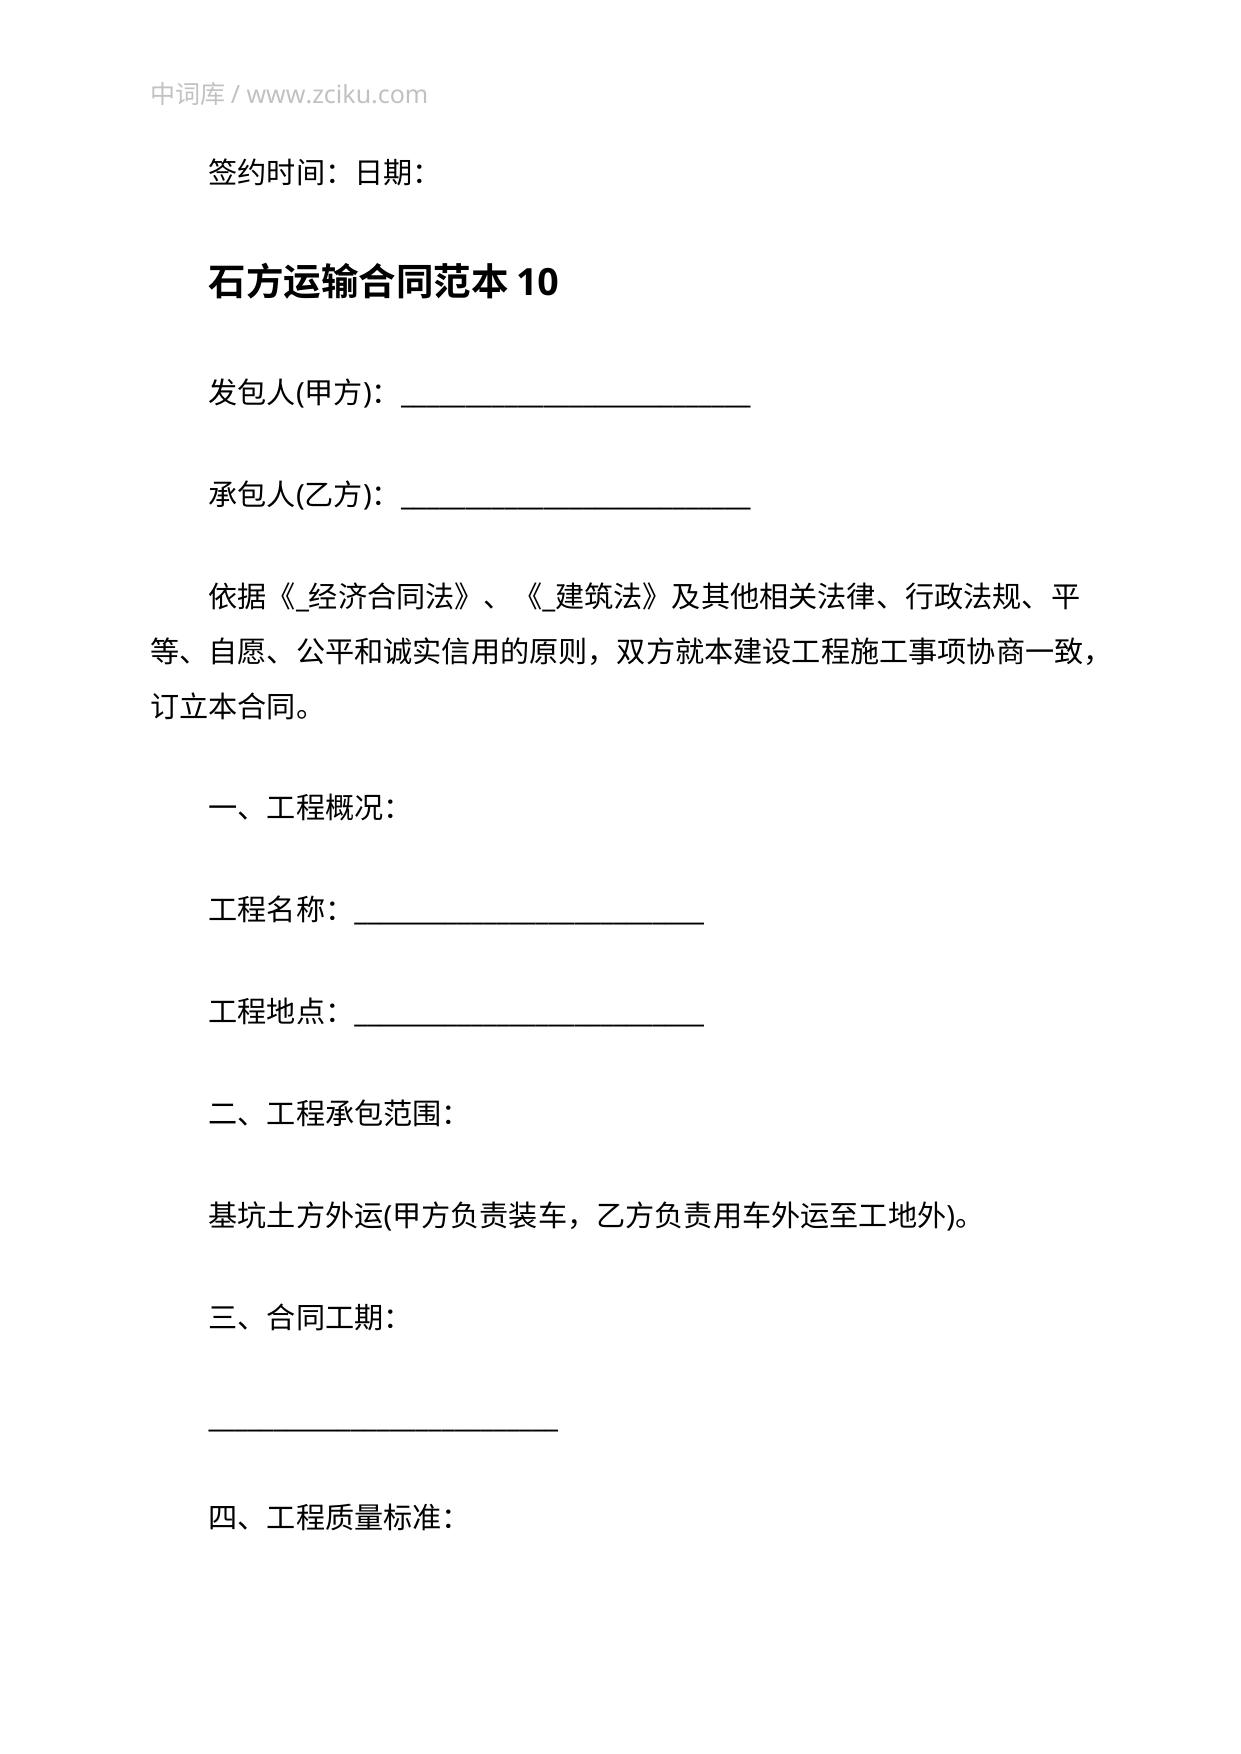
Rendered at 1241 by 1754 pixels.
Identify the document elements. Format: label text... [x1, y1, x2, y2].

text 四、工程质量标准： [150, 1495, 1090, 1537]
text 石方运输合同范本10 [150, 252, 1090, 306]
text ___________________________ [150, 1396, 1090, 1436]
text 工程地点：___________________________ [150, 989, 1090, 1031]
text 签约时间：日期： [150, 150, 1090, 192]
text 依据《_经济合同法》、《_建筑法》及其他相关法律、行政法规、平等、自愿、公平和诚实信用的原则，双方就本建设工程施工事项协商一致，订立本合同。 [150, 573, 1090, 726]
text 发包人(甲方)：___________________________ [150, 369, 1090, 412]
text 二、工程承包范围： [150, 1091, 1090, 1133]
text 工程名称：___________________________ [150, 887, 1090, 929]
text 三、合同工期： [150, 1294, 1090, 1337]
text 承包人(乙方)：___________________________ [150, 471, 1090, 514]
text 基坑土方外运(甲方负责装车，乙方负责用车外运至工地外)。 [150, 1192, 1090, 1235]
text 一、工程概况： [150, 785, 1090, 827]
